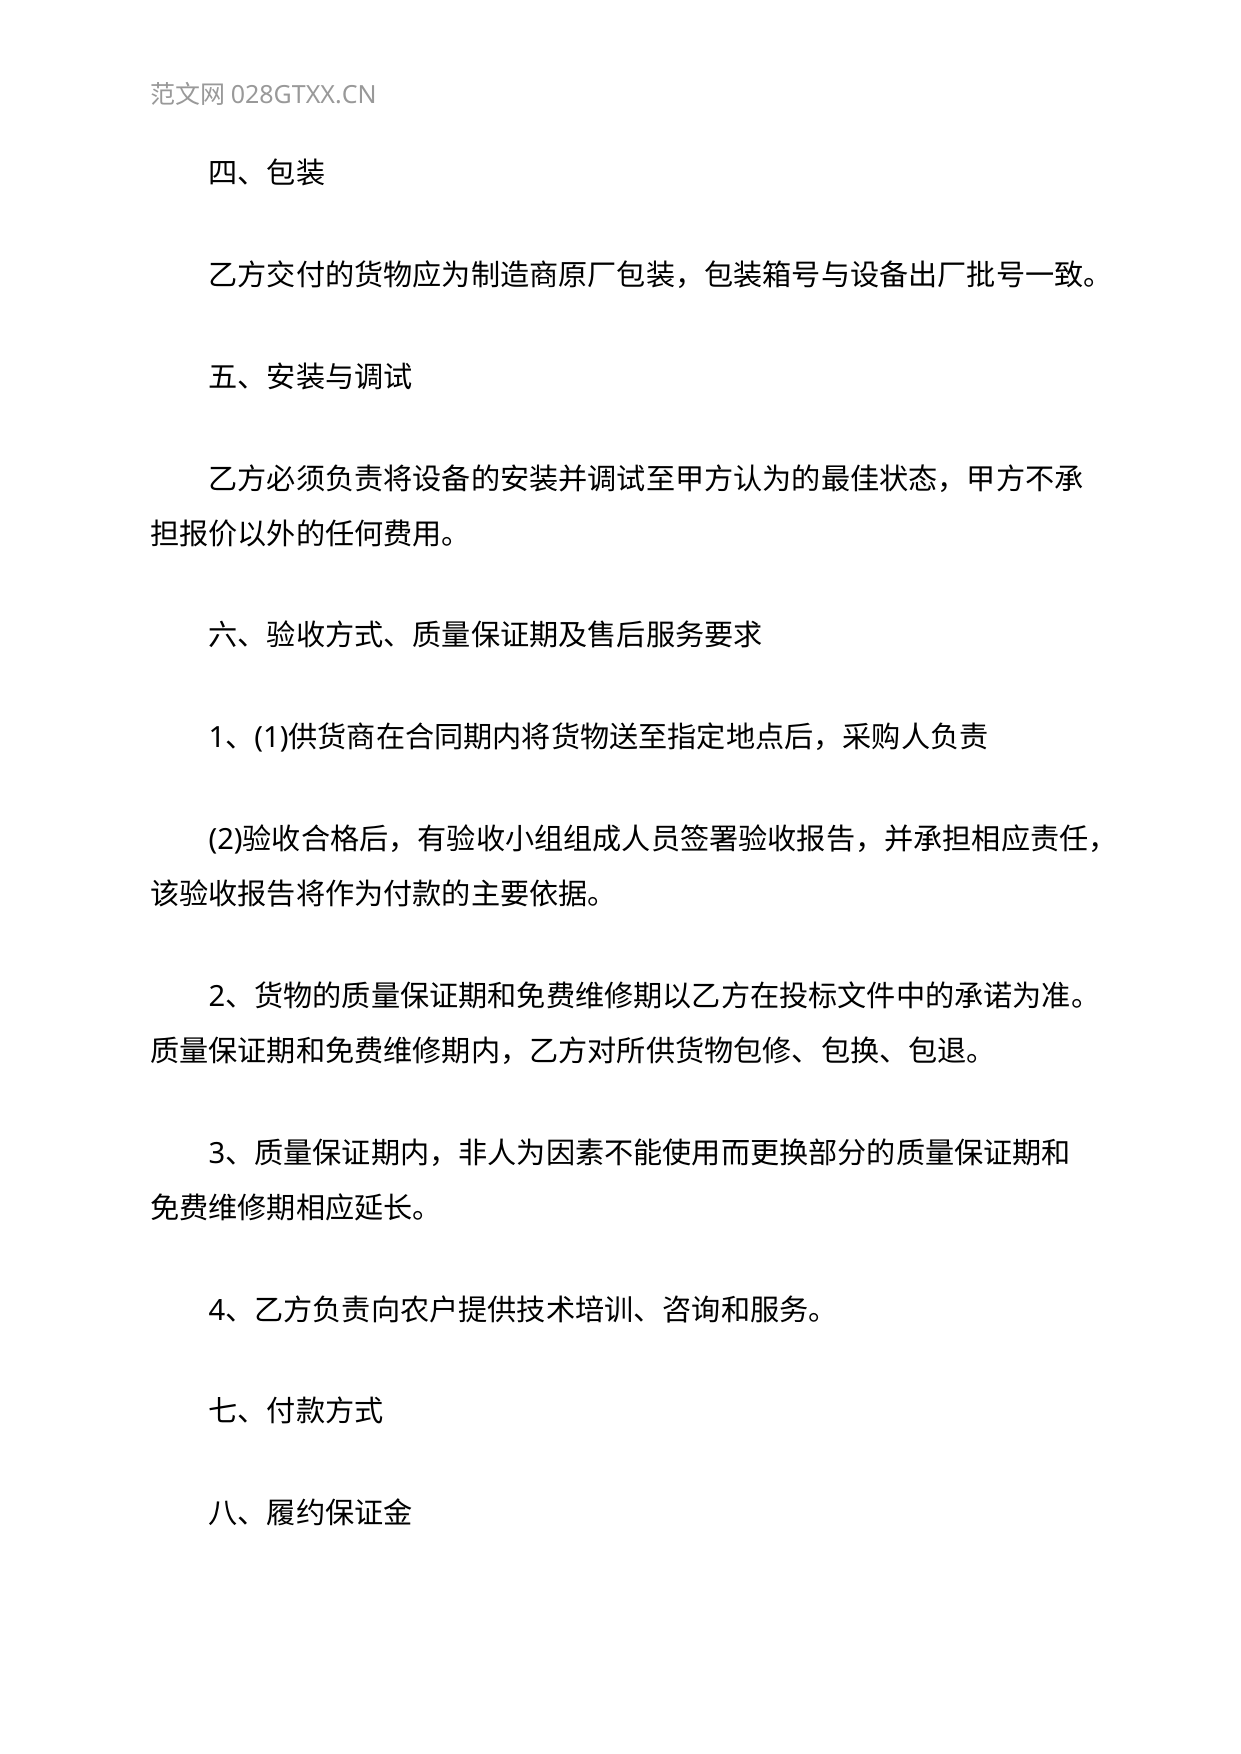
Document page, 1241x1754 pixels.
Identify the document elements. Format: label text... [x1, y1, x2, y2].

text 四、包装 [150, 150, 1090, 192]
text 2、货物的质量保证期和免费维修期以乙方在投标文件中的承诺为准。质量保证期和免费维修期内，乙方对所供货物包修、包换、包退。 [150, 972, 1090, 1070]
text 3、质量保证期内，非人为因素不能使用而更换部分的质量保证期和免费维修期相应延长。 [150, 1129, 1090, 1227]
text 五、安装与调试 [150, 353, 1090, 396]
text 4、乙方负责向农户提供技术培训、咨询和服务。 [150, 1286, 1090, 1328]
text 1、(1)供货商在合同期内将货物送至指定地点后，采购人负责 [150, 714, 1090, 756]
text 六、验收方式、质量保证期及售后服务要求 [150, 612, 1090, 654]
text 乙方交付的货物应为制造商原厂包装，包装箱号与设备出厂批号一致。 [150, 252, 1090, 294]
text 乙方必须负责将设备的安装并调试至甲方认为的最佳状态，甲方不承担报价以外的任何费用。 [150, 455, 1090, 552]
text (2)验收合格后，有验收小组组成人员签署验收报告，并承担相应责任，该验收报告将作为付款的主要依据。 [150, 816, 1090, 913]
text 八、履约保证金 [150, 1490, 1090, 1532]
text 七、付款方式 [150, 1388, 1090, 1430]
